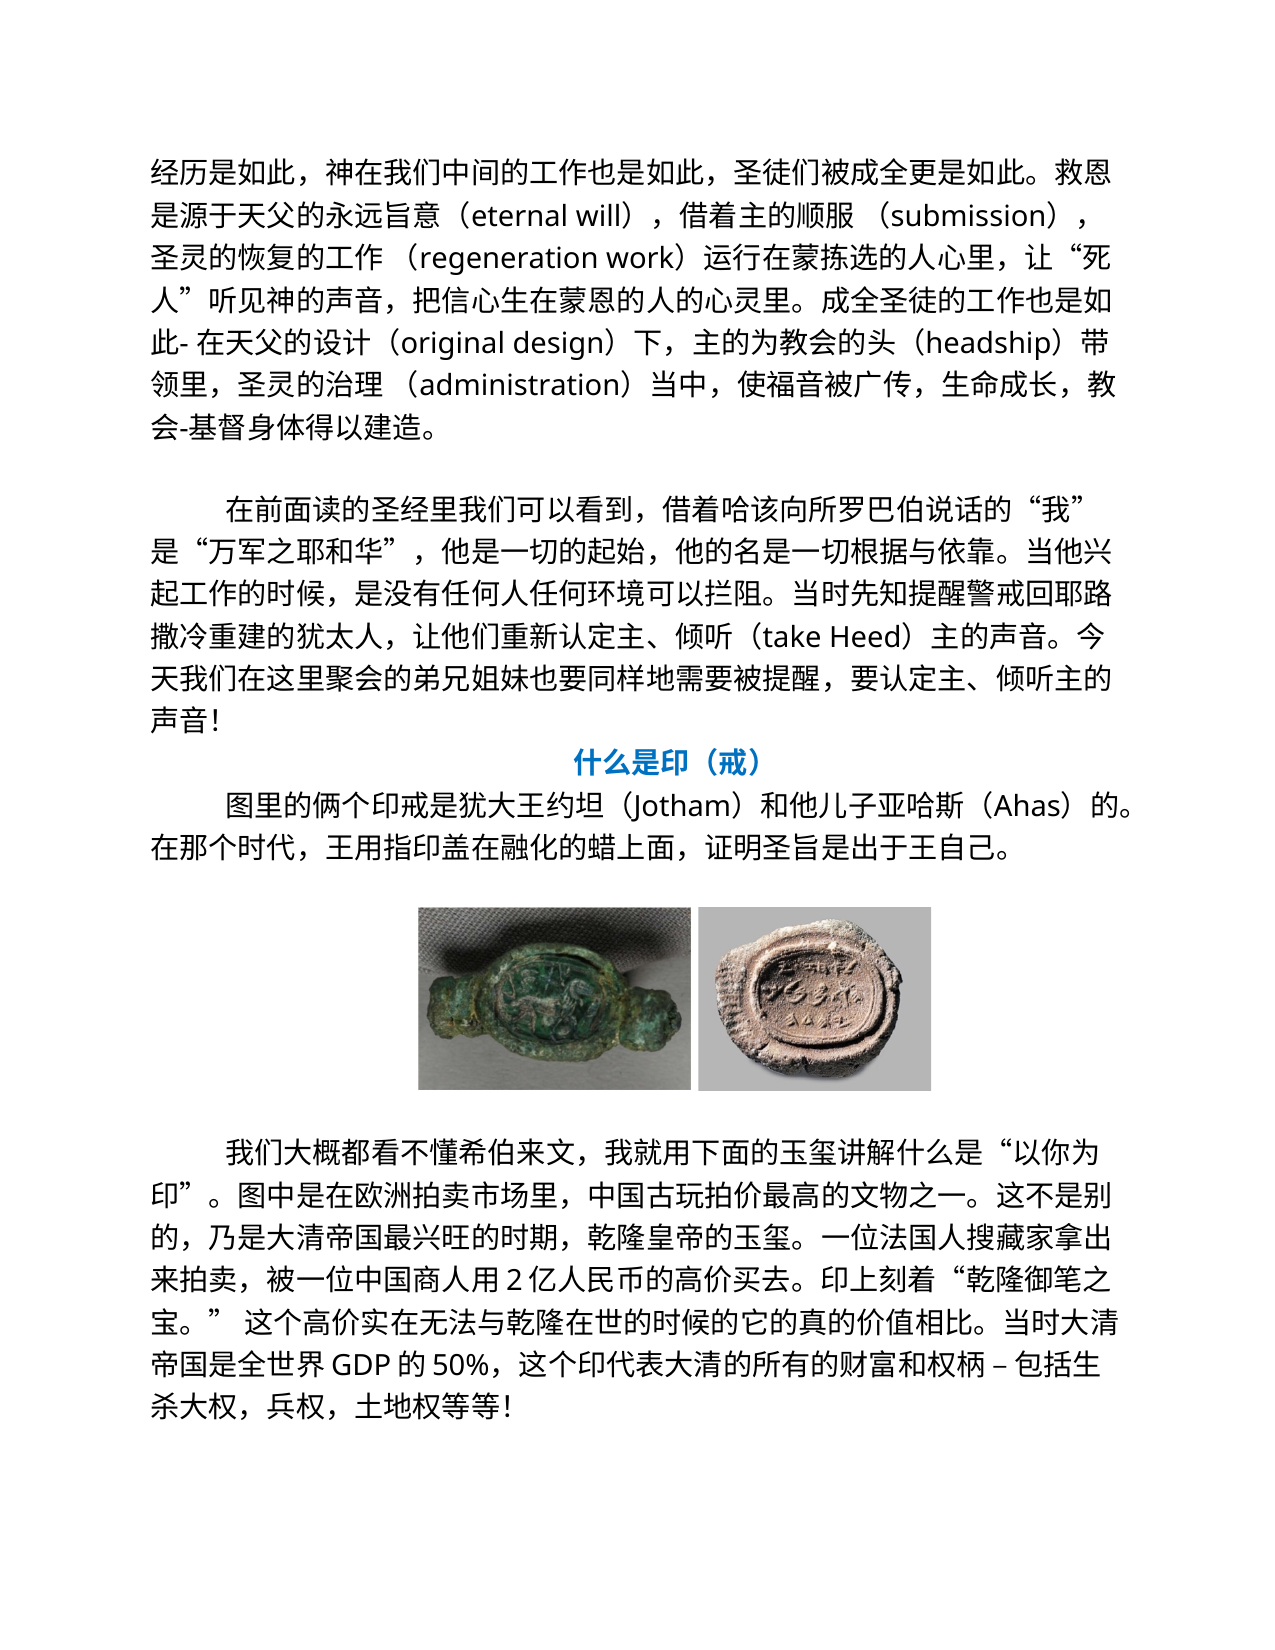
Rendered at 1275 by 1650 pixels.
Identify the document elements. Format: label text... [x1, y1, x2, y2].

text 我们大概都看不懂希伯来文，我就用下面的玉玺讲解什么是“以你为印”。图中是在欧洲拍卖市场里，中国古玩拍价最高的文物之一。这不是别的，乃是大清帝国最兴旺的时期，乾隆皇帝的玉玺。一位法国人搜藏家拿出来拍卖，被一位中国商人用2亿人民币的高价买去。印上刻着“乾隆御笔之宝。” 这个高价实在无法与乾隆在世的时候的它的真的价值相比。当时大清帝国是全世界GDP的50%，这个印代表大清的所有的财富和权柄 – 包括生杀大权，兵权，土地权等等！ [150, 1130, 1125, 1426]
text 图里的俩个印戒是犹大王约坦（Jotham）和他儿子亚哈斯（Ahas）的。在那个时代，王用指印盖在融化的蜡上面，证明圣旨是出于王自己。 [150, 782, 1125, 867]
picture [698, 907, 932, 1091]
text 在前面读的圣经里我们可以看到，借着哈该向所罗巴伯说话的“我”是“万军之耶和华”，他是一切的起始，他的名是一切根据与依靠。当他兴起工作的时候，是没有任何人任何环境可以拦阻。当时先知提醒警戒回耶路撒冷重建的犹太人，让他们重新认定主、倾听（take Heed）主的声音。今天我们在这里聚会的弟兄姐妹也要同样地需要被提醒，要认定主、倾听主的声音！ [150, 486, 1125, 740]
list 什么是印（戒） [225, 740, 1125, 782]
picture [419, 908, 690, 1090]
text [150, 150, 1125, 447]
